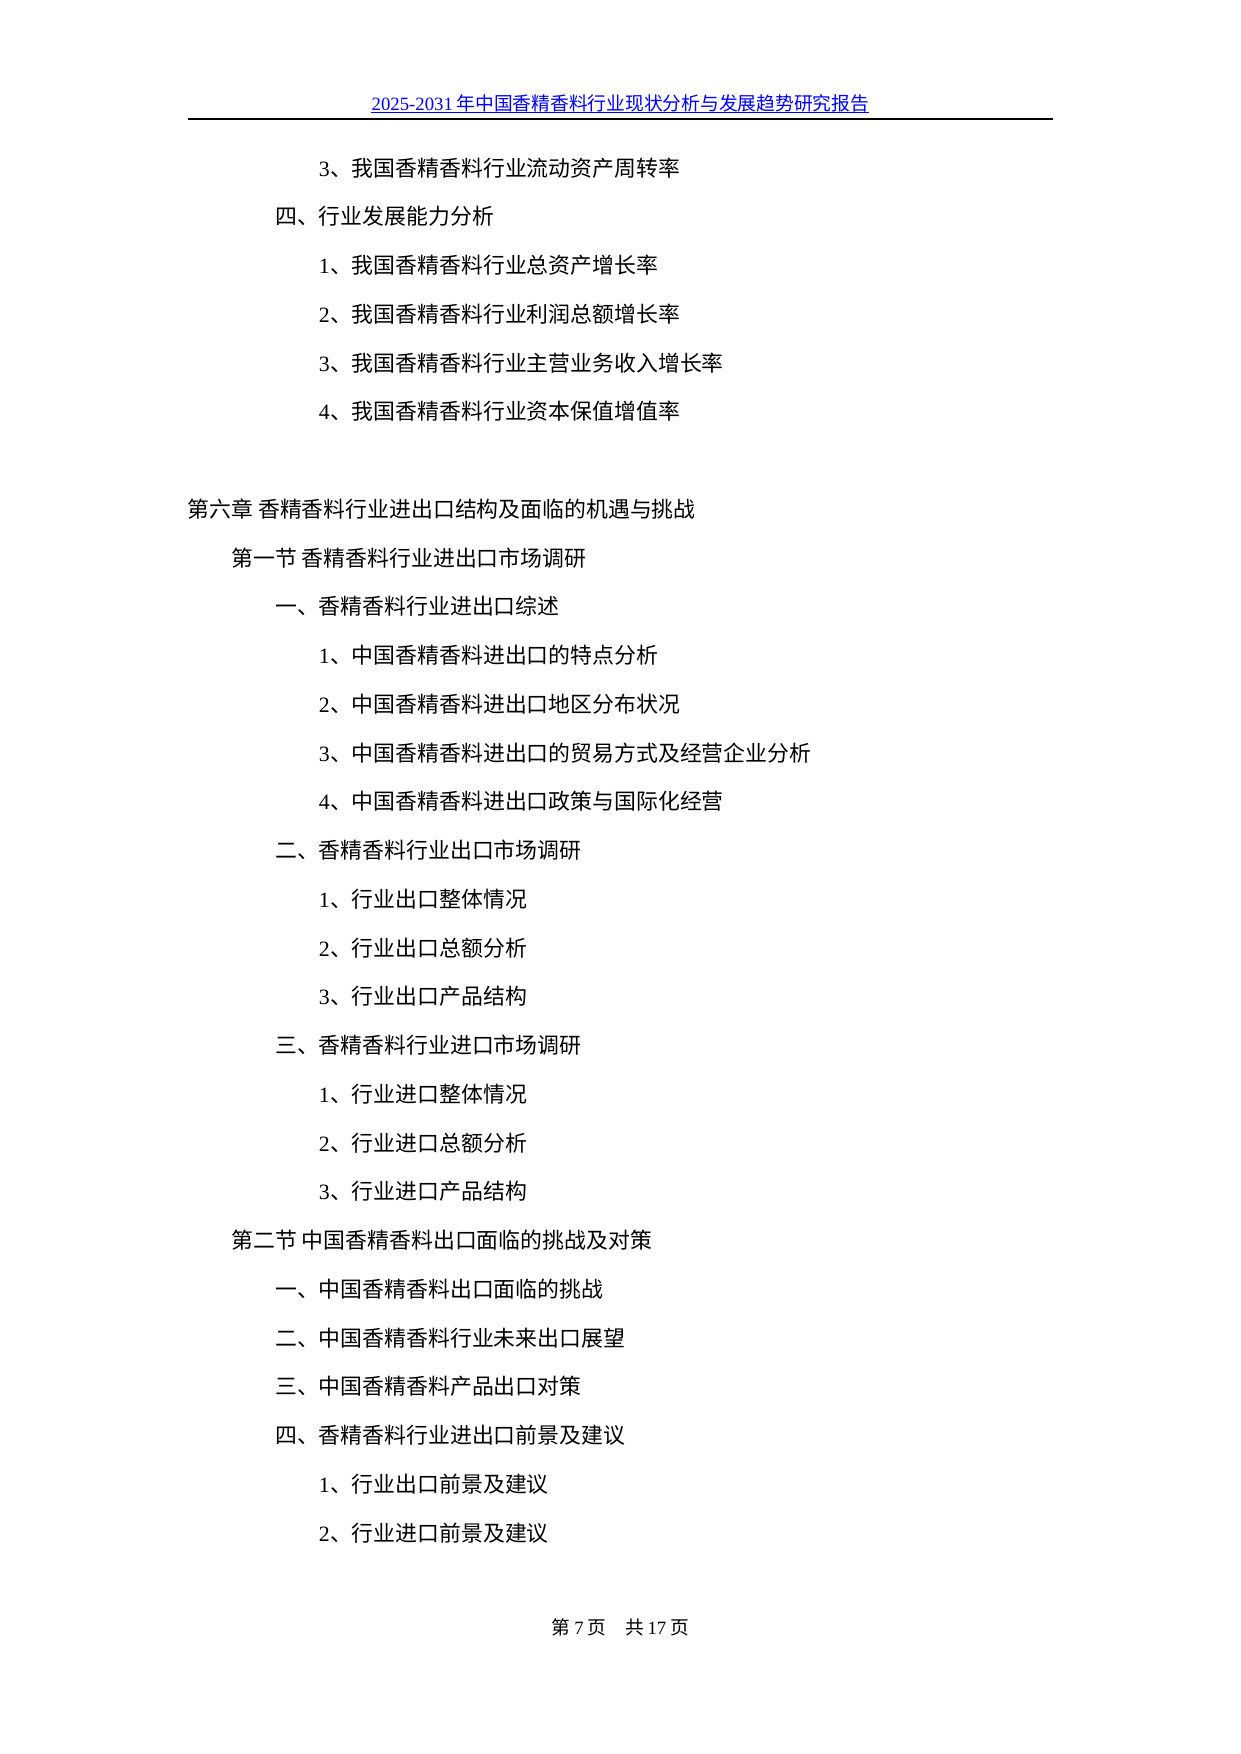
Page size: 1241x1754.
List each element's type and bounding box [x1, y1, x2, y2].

text [187, 150, 1053, 1548]
